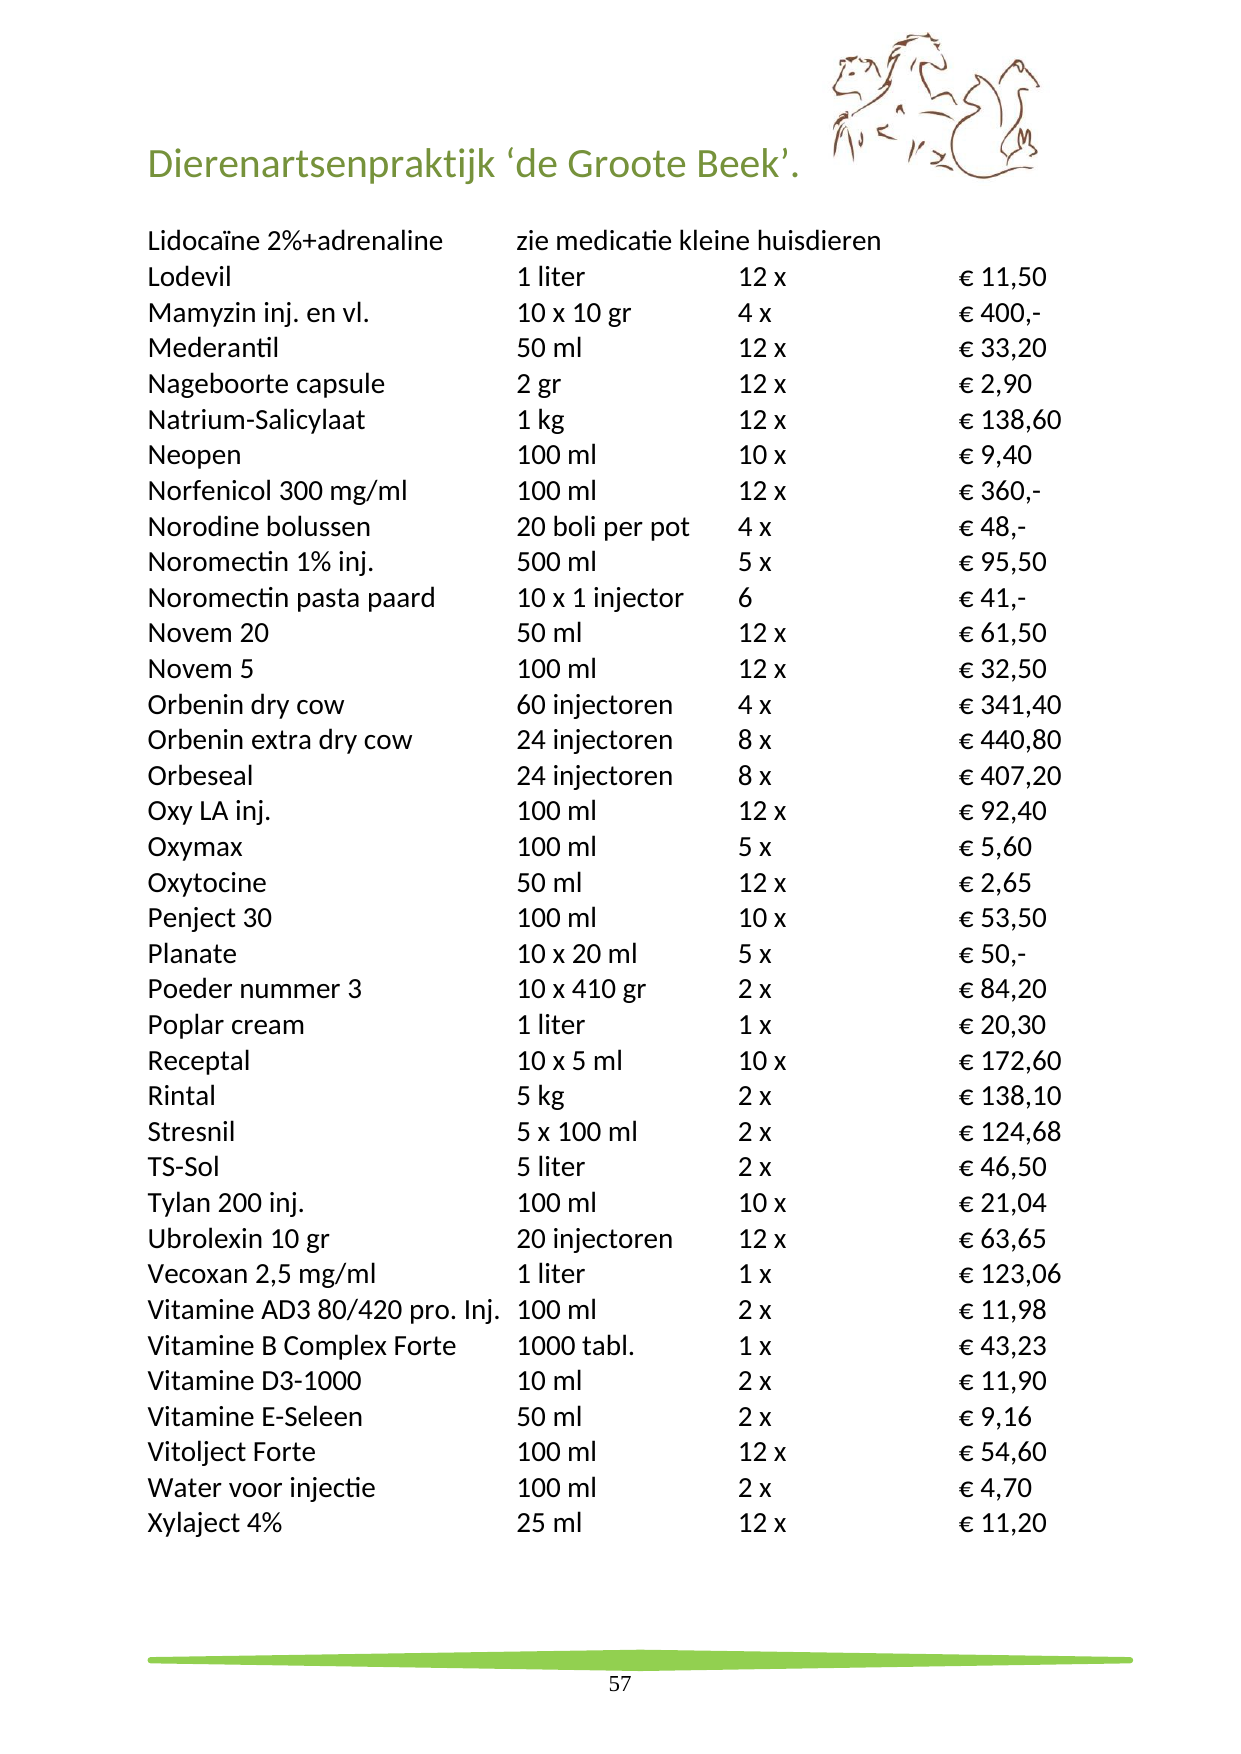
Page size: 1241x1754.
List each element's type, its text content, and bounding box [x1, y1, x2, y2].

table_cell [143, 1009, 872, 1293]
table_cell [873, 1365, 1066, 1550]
text Lidocaïne 2%+adrenaline zie medicatie kleine huisdieren [147, 222, 1138, 258]
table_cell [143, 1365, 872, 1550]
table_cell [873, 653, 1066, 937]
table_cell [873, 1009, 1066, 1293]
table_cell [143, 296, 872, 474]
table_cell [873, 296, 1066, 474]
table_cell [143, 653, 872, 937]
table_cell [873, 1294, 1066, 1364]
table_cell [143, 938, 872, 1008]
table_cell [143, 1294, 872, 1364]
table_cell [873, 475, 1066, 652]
picture [821, 32, 1062, 186]
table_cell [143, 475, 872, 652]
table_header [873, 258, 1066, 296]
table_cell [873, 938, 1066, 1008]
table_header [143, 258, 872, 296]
